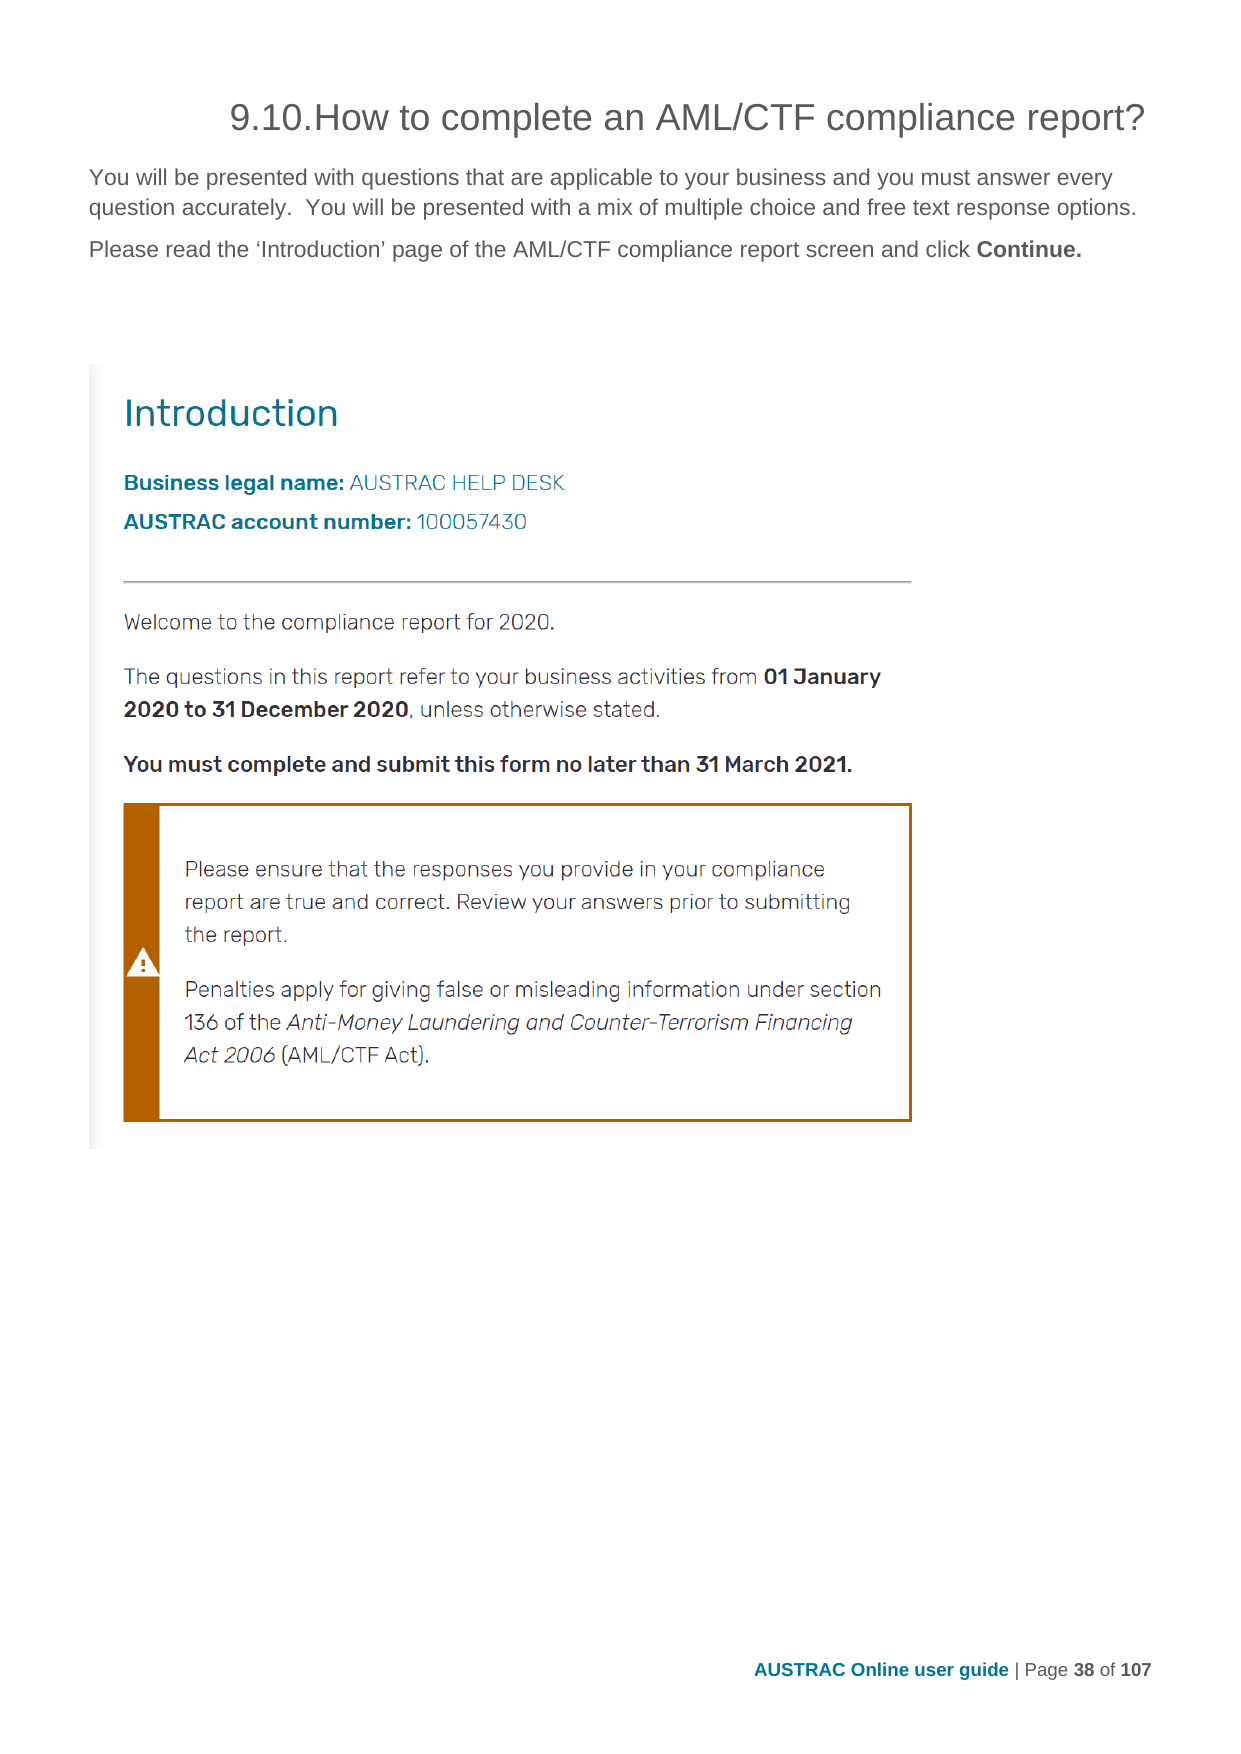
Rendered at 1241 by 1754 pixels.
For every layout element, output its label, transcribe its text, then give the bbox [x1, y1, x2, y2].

picture [88, 364, 1028, 1149]
text You will be presented with questions that are applicable to your business and you must answer every question accurately. You will be presented with a mix of multiple choice and free text response options. [89, 163, 1152, 220]
subtitle How to complete an AML/CTF compliance report? [229, 95, 1152, 138]
text Please read the ‘Introduction’ page of the AML/CTF compliance report screen and click Continue. [89, 236, 1152, 263]
